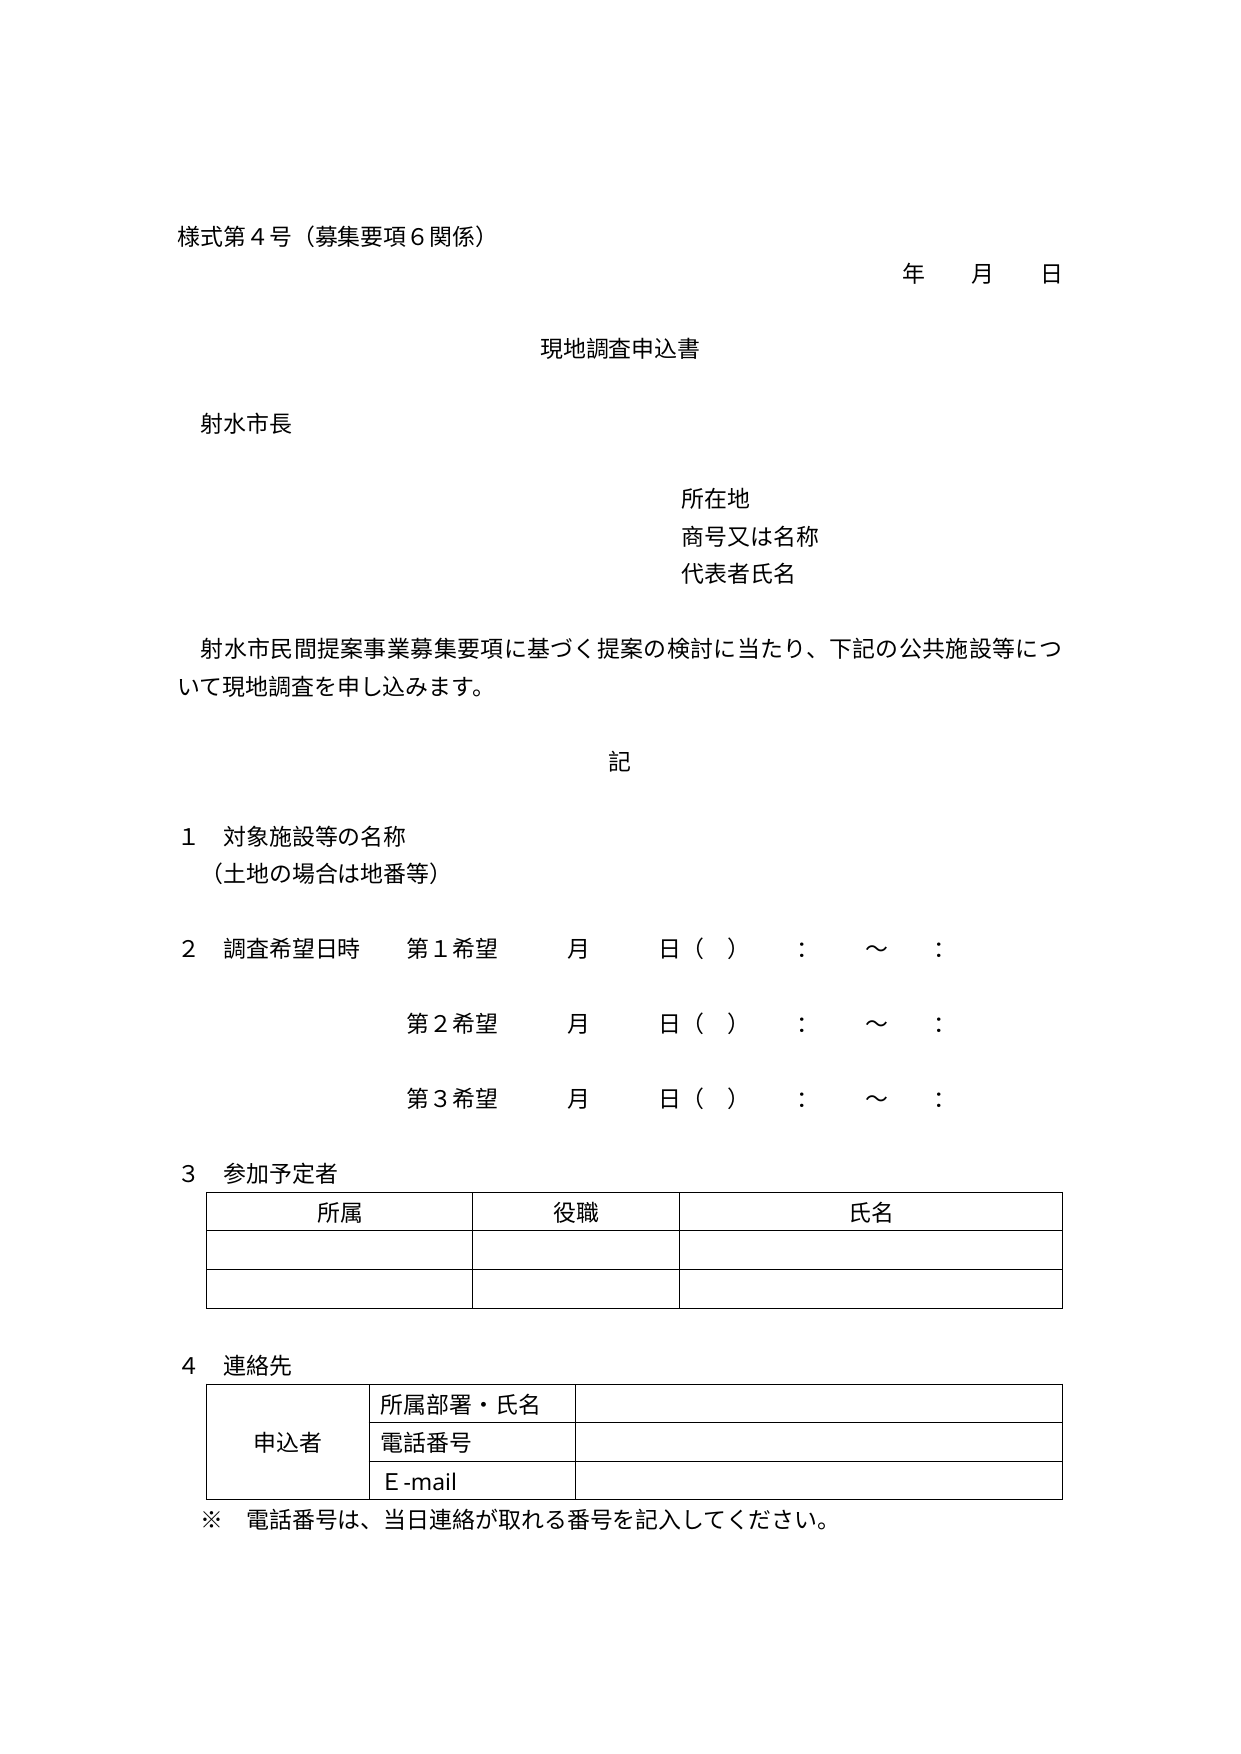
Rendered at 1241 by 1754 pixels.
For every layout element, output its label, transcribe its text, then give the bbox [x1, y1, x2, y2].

text 射水市長 [177, 404, 1063, 442]
table_header 所属部署・氏名 [370, 1385, 575, 1422]
text １ 対象施設等の名称 [177, 817, 1063, 854]
text （土地の場合は地番等） [177, 854, 1063, 892]
table_cell [680, 1270, 1062, 1307]
text 所在地 [177, 479, 1063, 517]
text 第３希望 月 日（ ） ： ～ ： [177, 1079, 1063, 1117]
text ２ 調査希望日時 第１希望 月 日（ ） ： ～ ： [177, 929, 1063, 967]
table_cell Ｅ-mail [370, 1462, 575, 1499]
table_cell [576, 1423, 1062, 1461]
table_header 所属 [207, 1193, 472, 1230]
table_cell [680, 1231, 1062, 1269]
text 第２希望 月 日（ ） ： ～ ： [177, 1004, 1063, 1042]
table_cell [473, 1270, 679, 1307]
text 商号又は名称 [177, 517, 1063, 554]
text 様式第４号（募集要項６関係） [177, 217, 1063, 254]
text ３ 参加予定者 [177, 1154, 1063, 1192]
table_cell [576, 1462, 1062, 1499]
table_header 申込者 [207, 1385, 369, 1499]
table_cell 電話番号 [370, 1423, 575, 1461]
table_cell [473, 1231, 679, 1269]
text 現地調査申込書 [177, 329, 1063, 367]
table_header 氏名 [680, 1193, 1062, 1230]
text 代表者氏名 [177, 554, 1063, 592]
text 記 [177, 742, 1063, 779]
text 射水市民間提案事業募集要項に基づく提案の検討に当たり、下記の公共施設等について現地調査を申し込みます。 [177, 629, 1063, 704]
table_cell [207, 1270, 472, 1307]
text ４ 連絡先 [177, 1346, 1063, 1383]
text ※ 電話番号は、当日連絡が取れる番号を記入してください。 [177, 1500, 1063, 1538]
table_header 役職 [473, 1193, 679, 1230]
table_header [576, 1385, 1062, 1422]
text 年 月 日 [177, 254, 1063, 292]
table_cell [207, 1231, 472, 1269]
